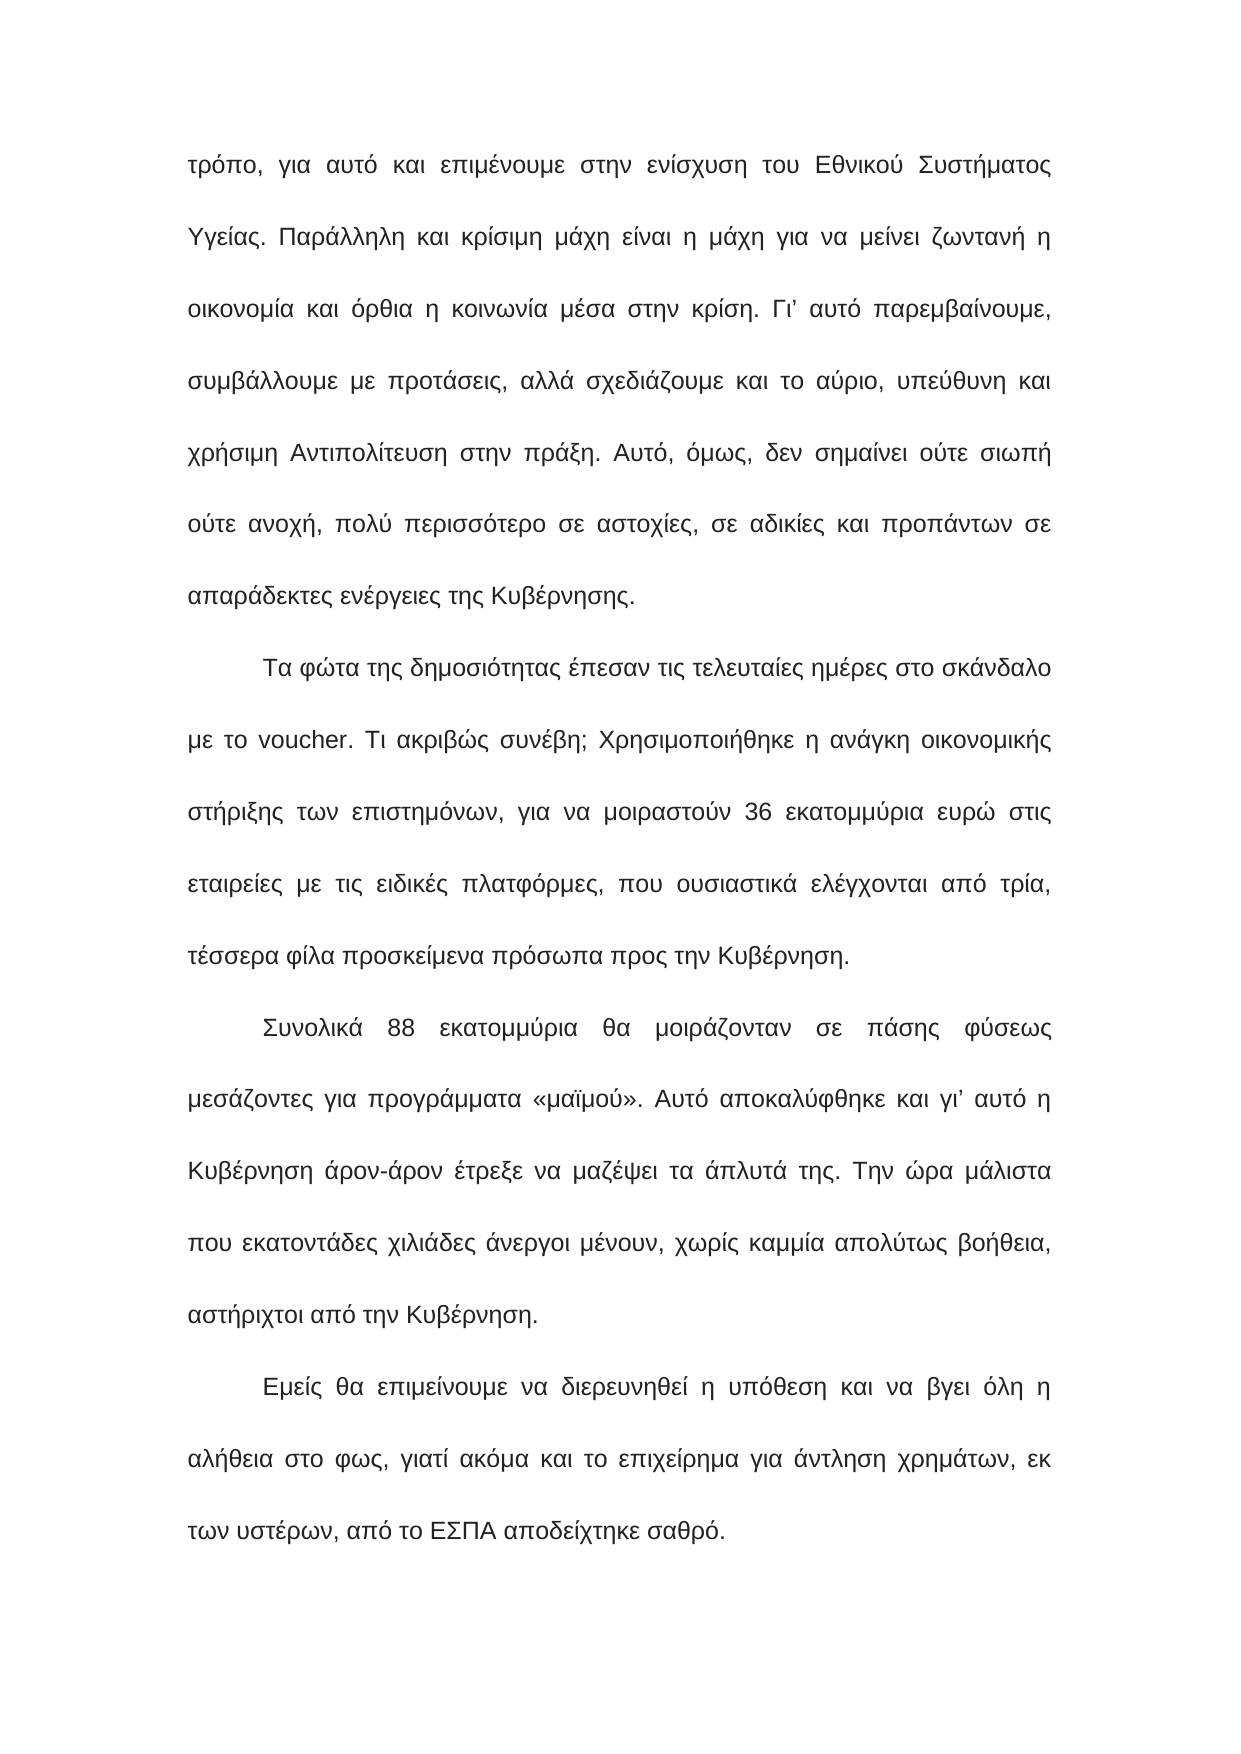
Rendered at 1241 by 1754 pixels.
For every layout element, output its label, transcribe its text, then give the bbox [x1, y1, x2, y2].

text Εμείς θα επιμείνουμε να διερευνηθεί η υπόθεση και να βγει όλη η αλήθεια στο φως, γιατί ακόμα και το επιχείρημα για άντληση χρημάτων, εκ των υστέρων, από το ΕΣΠΑ αποδείχτηκε σαθρό. [187, 1372, 1053, 1544]
text Τα φώτα της δημοσιότητας έπεσαν τις τελευταίες ημέρες στο σκάνδαλο με το voucher. Τι ακριβώς συνέβη; Χρησιμοποιήθηκε η ανάγκη οικονομικής στήριξης των επιστημόνων, για να μοιραστούν 36 εκατομμύρια ευρώ στις εταιρείες με τις ειδικές πλατφόρμες, που ουσιαστικά ελέγχονται από τρία, τέσσερα φίλα προσκείμενα πρόσωπα προς την Κυβέρνηση. [187, 653, 1053, 969]
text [187, 162, 1053, 610]
text Συνολικά 88 εκατομμύρια θα μοιράζονταν σε πάσης φύσεως μεσάζοντες για προγράμματα «μαϊμού». Αυτό αποκαλύφθηκε και γι’ αυτό η Κυβέρνηση άρον-άρον έτρεξε να μαζέψει τα άπλυτά της. Την ώρα μάλιστα που εκατοντάδες χιλιάδες άνεργοι μένουν, χωρίς καμμία απολύτως βοήθεια, αστήριχτοι από την Κυβέρνηση. [187, 1012, 1053, 1329]
